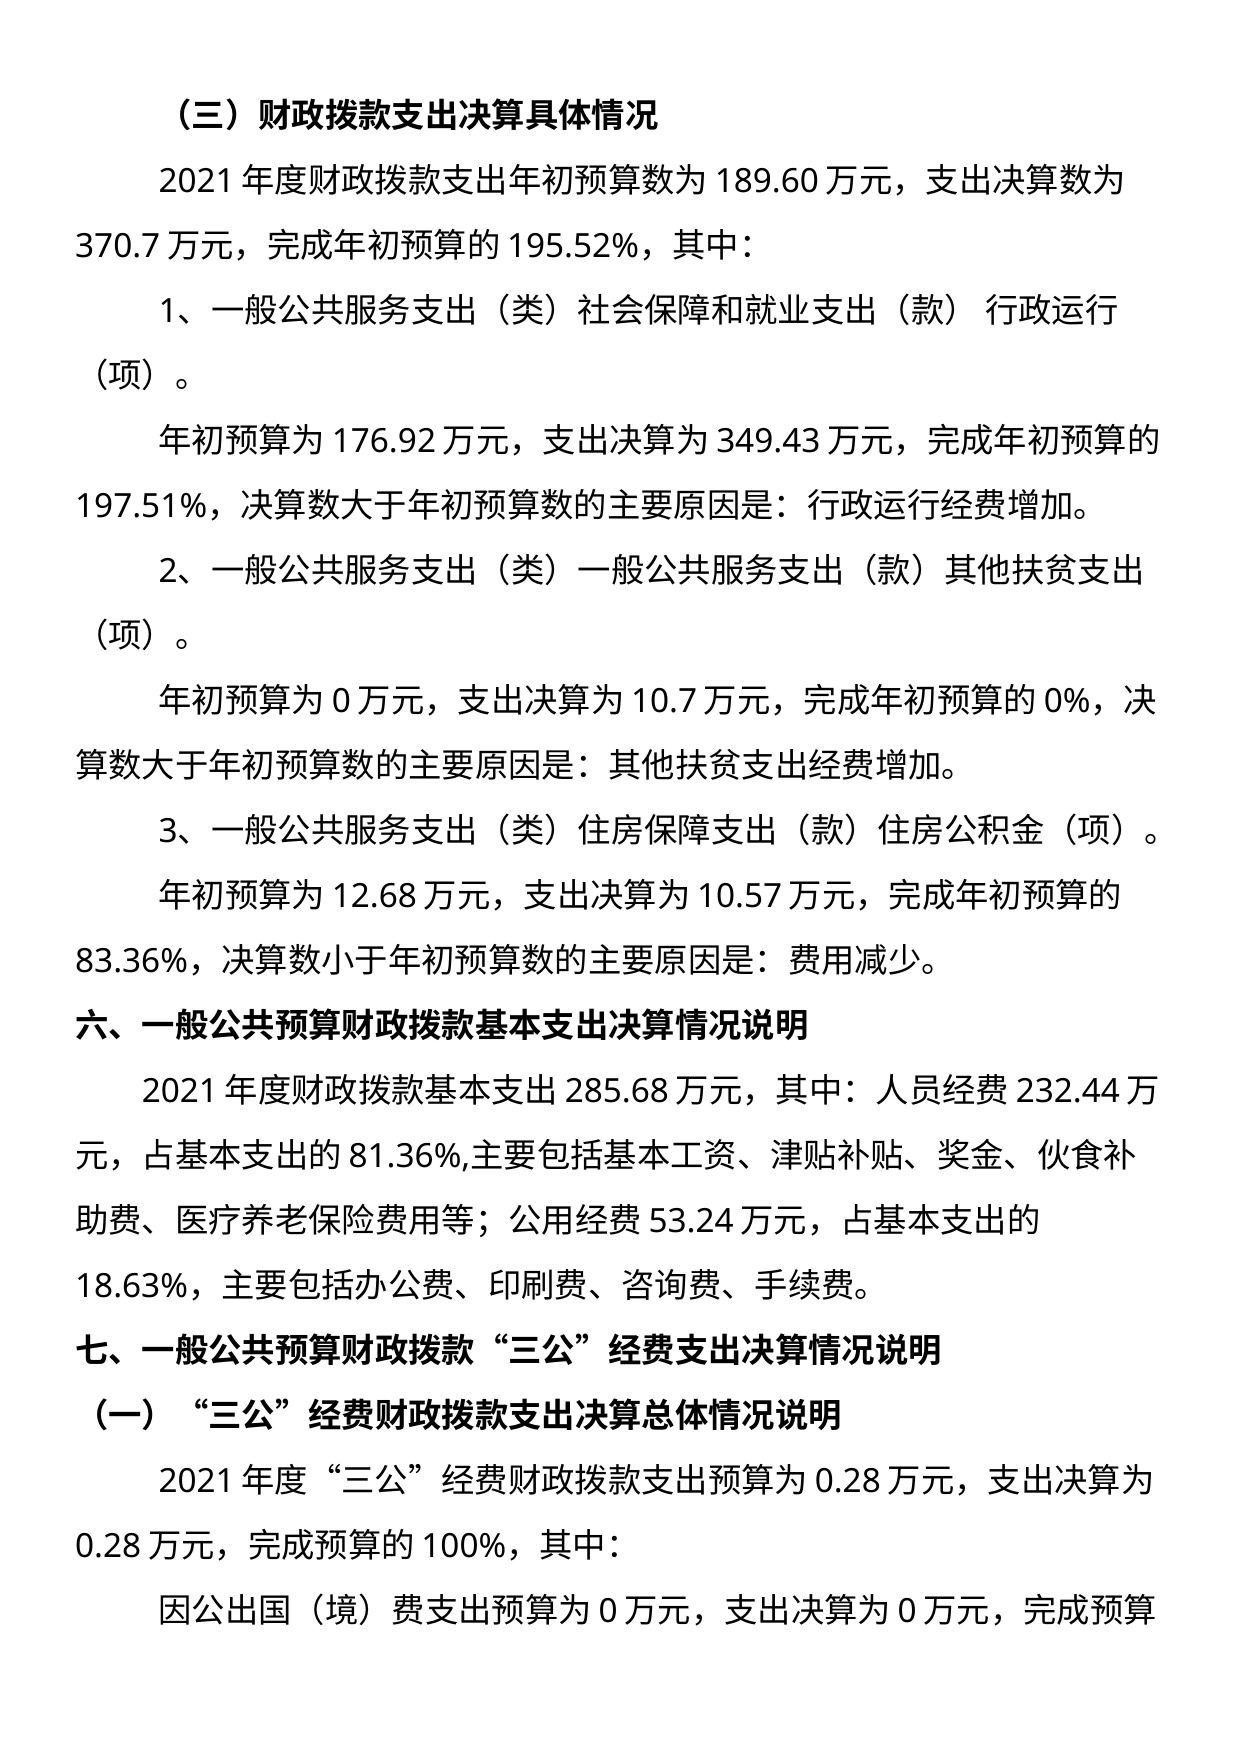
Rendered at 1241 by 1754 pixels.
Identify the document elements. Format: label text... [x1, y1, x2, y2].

text （一）“三公”经费财政拨款支出决算总体情况说明 [75, 1381, 1165, 1446]
text 3、一般公共服务支出（类）住房保障支出（款）住房公积金（项）。 [75, 796, 1165, 861]
text 六、一般公共预算财政拨款基本支出决算情况说明 [75, 991, 1165, 1056]
text 年初预算为176.92万元，支出决算为349.43万元，完成年初预算的197.51%，决算数大于年初预算数的主要原因是：行政运行经费增加。 [75, 406, 1165, 536]
text 2021年度“三公”经费财政拨款支出预算为0.28万元，支出决算为0.28万元，完成预算的100%，其中： [75, 1446, 1165, 1576]
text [75, 1576, 1165, 1641]
text 2021年度财政拨款支出年初预算数为189.60万元，支出决算数为370.7万元，完成年初预算的195.52%，其中： [75, 146, 1165, 276]
text 2、一般公共服务支出（类）一般公共服务支出（款）其他扶贫支出（项）。 [75, 536, 1165, 666]
text 年初预算为12.68万元，支出决算为10.57万元，完成年初预算的83.36%，决算数小于年初预算数的主要原因是：费用减少。 [75, 861, 1165, 991]
text 1、一般公共服务支出（类）社会保障和就业支出（款） 行政运行（项）。 [75, 276, 1165, 406]
text 七、一般公共预算财政拨款“三公”经费支出决算情况说明 [75, 1316, 1165, 1381]
text 年初预算为0万元，支出决算为10.7万元，完成年初预算的0%，决算数大于年初预算数的主要原因是：其他扶贫支出经费增加。 [75, 666, 1165, 796]
text 2021年度财政拨款基本支出285.68万元，其中：人员经费232.44万元，占基本支出的81.36%,主要包括基本工资、津贴补贴、奖金、伙食补助费、医疗养老保险费用等；公用经费53.24万元，占基本支出的18.63%，主要包括办公费、印刷费、咨询费、手续费。 [75, 1056, 1165, 1316]
text （三）财政拨款支出决算具体情况 [75, 81, 1165, 146]
